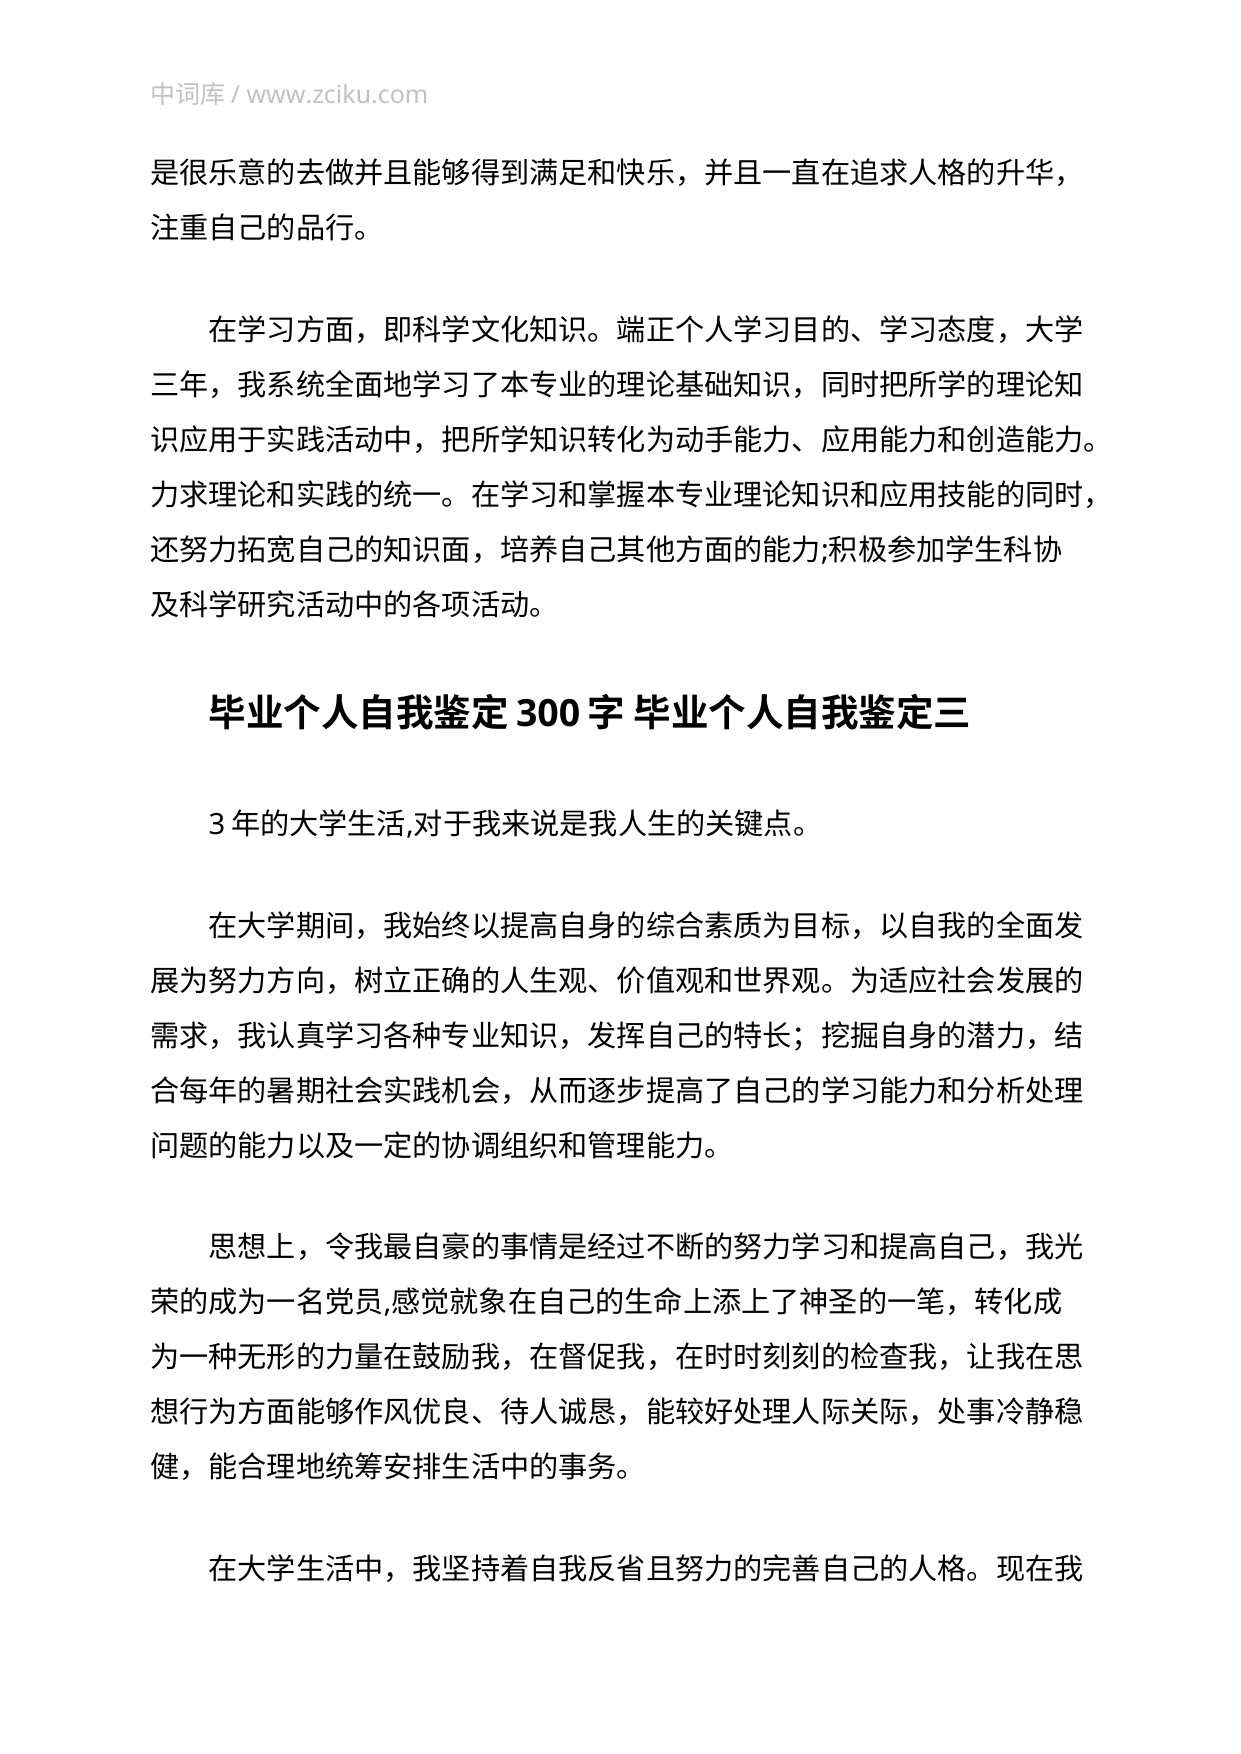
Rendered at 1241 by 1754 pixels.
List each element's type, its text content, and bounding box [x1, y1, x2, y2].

text 思想上，令我最自豪的事情是经过不断的努力学习和提高自己，我光荣的成为一名党员,感觉就象在自己的生命上添上了神圣的一笔，转化成为一种无形的力量在鼓励我，在督促我，在时时刻刻的检查我，让我在思想行为方面能够作风优良、待人诚恳，能较好处理人际关际，处事冷静稳健，能合理地统筹安排生活中的事务。 [150, 1224, 1090, 1486]
text 在学习方面，即科学文化知识。端正个人学习目的、学习态度，大学三年，我系统全面地学习了本专业的理论基础知识，同时把所学的理论知识应用于实践活动中，把所学知识转化为动手能力、应用能力和创造能力。力求理论和实践的统一。在学习和掌握本专业理论知识和应用技能的同时，还努力拓宽自己的知识面，培养自己其他方面的能力;积极参加学生科协及科学研究活动中的各项活动。 [150, 307, 1090, 623]
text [150, 1545, 1090, 1588]
text 在大学期间，我始终以提高自身的综合素质为目标，以自我的全面发展为努力方向，树立正确的人生观、价值观和世界观。为适应社会发展的需求，我认真学习各种专业知识，发挥自己的特长；挖掘自身的潜力，结合每年的暑期社会实践机会，从而逐步提高了自己的学习能力和分析处理问题的能力以及一定的协调组织和管理能力。 [150, 903, 1090, 1164]
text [150, 150, 1090, 247]
text 3年的大学生活,对于我来说是我人生的关键点。 [150, 801, 1090, 843]
text 毕业个人自我鉴定300字 毕业个人自我鉴定三 [150, 683, 1090, 737]
